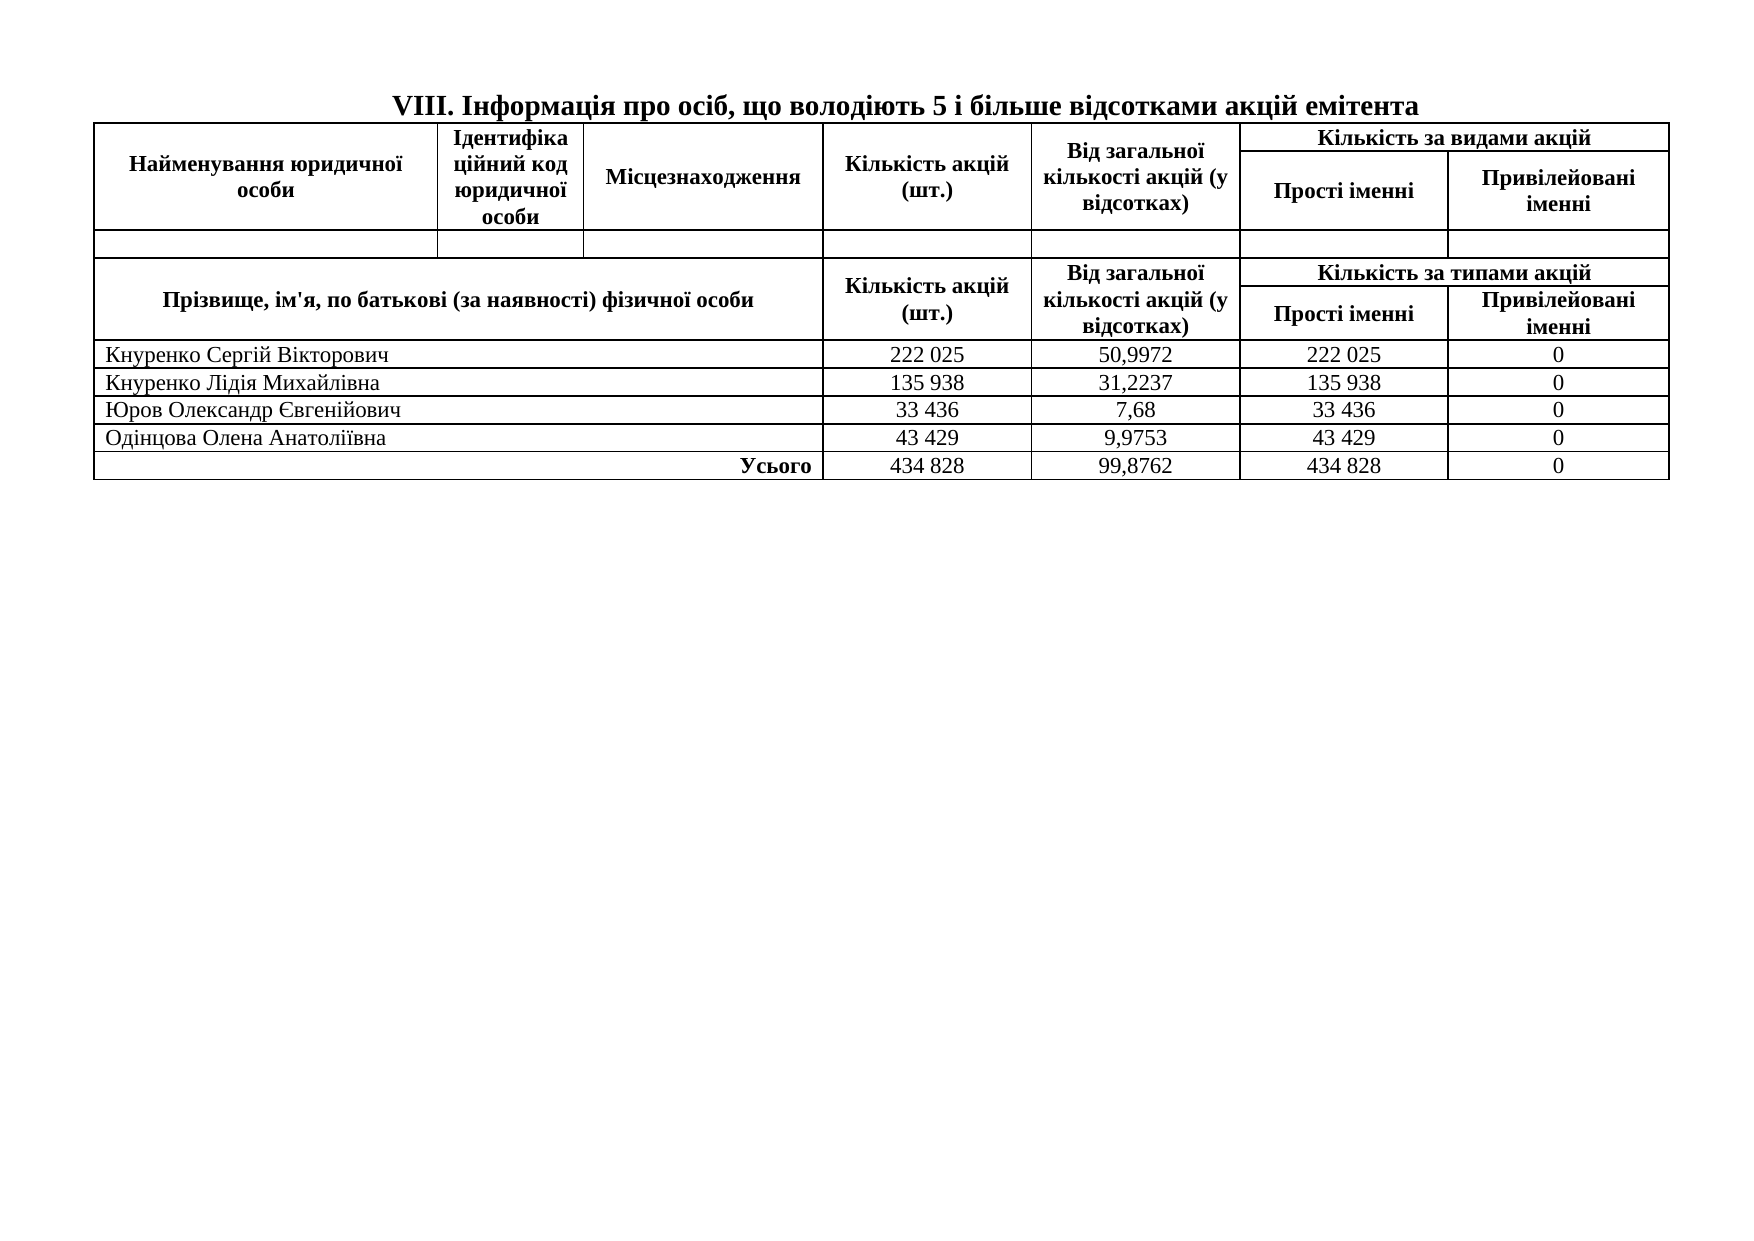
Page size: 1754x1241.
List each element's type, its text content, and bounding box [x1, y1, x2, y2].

table_cell 9,9753 [1032, 425, 1239, 451]
table_cell Усього [95, 452, 822, 479]
table_header Місцезнаходження [584, 124, 822, 229]
table_cell [1241, 231, 1447, 257]
table_cell 43 429 [1241, 425, 1447, 451]
table_header Від загальної кількості акцій (у відсотках) [1032, 124, 1239, 229]
table_cell Кількість за типами акцій [1241, 259, 1668, 285]
table_cell 135 938 [824, 369, 1031, 395]
table_cell Прості іменні [1241, 152, 1447, 229]
table_header Кількість за видами акцій [1241, 124, 1668, 150]
table_header Кількість акцій (шт.) [824, 124, 1031, 229]
table_cell [95, 231, 437, 257]
table_cell 7,68 [1032, 397, 1239, 423]
table_cell 50,9972 [1032, 341, 1239, 367]
table_cell Привілейовані іменні [1449, 287, 1668, 339]
table_cell 0 [1449, 397, 1668, 423]
table_cell 434 828 [1241, 452, 1447, 479]
table_cell 222 025 [824, 341, 1031, 367]
table_cell Прізвище, ім'я, по батькові (за наявності) фізичної особи [95, 259, 822, 339]
table_cell Юров Олександр Євгенiйович [95, 397, 822, 423]
table_cell 33 436 [824, 397, 1031, 423]
table_cell Від загальної кількості акцій (у відсотках) [1032, 259, 1239, 339]
table_cell Прості іменні [1241, 287, 1447, 339]
table_cell 99,8762 [1032, 452, 1239, 479]
table_cell [1449, 231, 1668, 257]
table_cell 0 [1449, 452, 1668, 479]
table_cell 0 [1449, 341, 1668, 367]
table_cell Одiнцова Олена Анатолiївна [95, 425, 822, 451]
table_cell 135 938 [1241, 369, 1447, 395]
table_cell Кількість акцій (шт.) [824, 259, 1031, 339]
table_cell 33 436 [1241, 397, 1447, 423]
table_header Ідентифікаційний код юридичної особи [438, 124, 583, 229]
table_header Найменування юридичної особи [95, 124, 437, 229]
table_cell [438, 231, 583, 257]
table_cell [824, 231, 1031, 257]
table_cell [1032, 231, 1239, 257]
text VIII. Інформація про осіб, що володіють 5 і більше відсотками акцій емітента [146, 88, 1665, 122]
table_cell Кнуренко Лiдiя Михайлiвна [95, 369, 822, 395]
table_cell 31,2237 [1032, 369, 1239, 395]
table_cell 43 429 [824, 425, 1031, 451]
table_cell 0 [1449, 369, 1668, 395]
table_cell Привілейовані іменні [1449, 152, 1668, 229]
table_cell 0 [1449, 425, 1668, 451]
table_cell Кнуренко Сергiй Вiкторович [95, 341, 822, 367]
table_cell 434 828 [824, 452, 1031, 479]
table_cell 222 025 [1241, 341, 1447, 367]
table_cell [584, 231, 822, 257]
